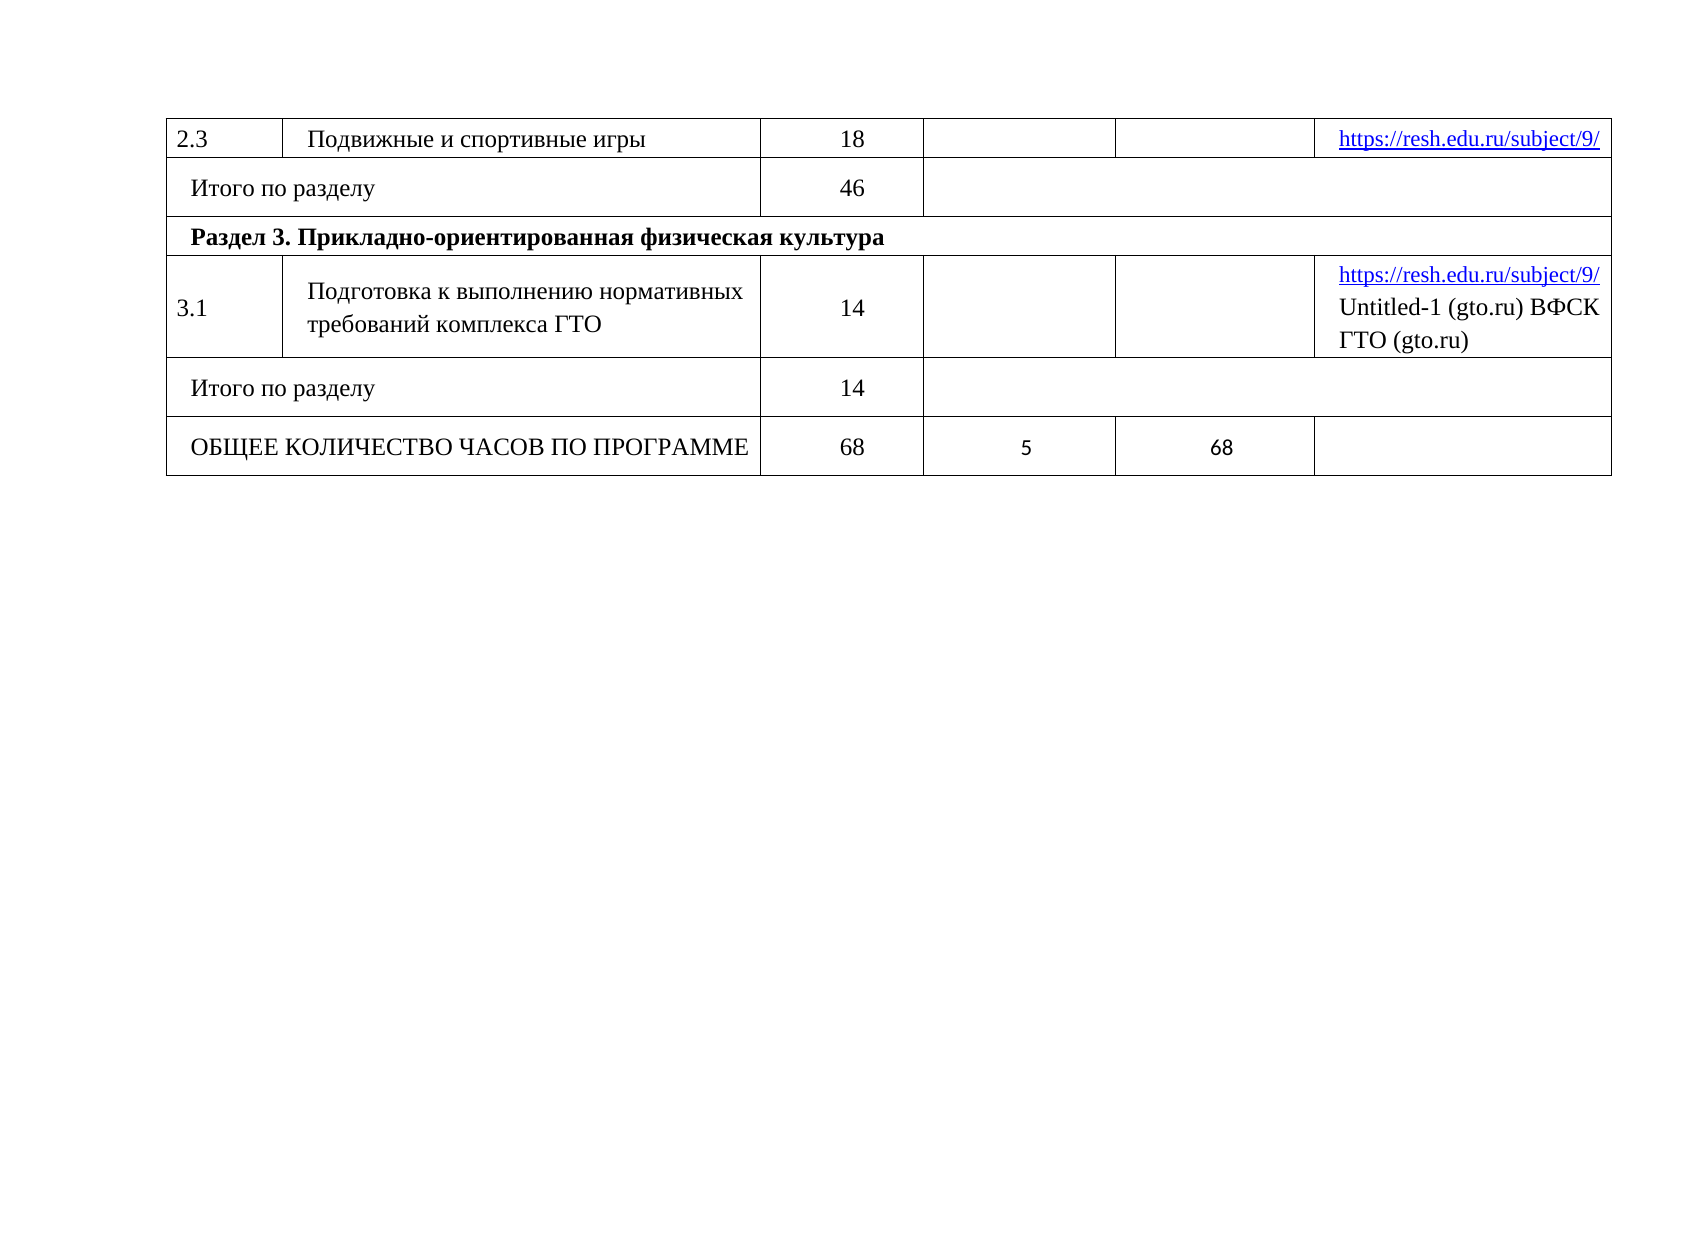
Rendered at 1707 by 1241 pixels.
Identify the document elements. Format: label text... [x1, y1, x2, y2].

table_cell 46 [761, 158, 923, 216]
table_cell 2.3 [167, 119, 282, 157]
table_cell 14 [761, 358, 923, 416]
table_cell [1315, 417, 1611, 475]
table_cell ОБЩЕЕ КОЛИЧЕСТВО ЧАСОВ ПО ПРОГРАММЕ [167, 417, 760, 475]
table_cell 3.1 [167, 256, 282, 357]
table_cell Подготовка к выполнению нормативных требований комплекса ГТО [283, 256, 760, 357]
table_cell Раздел 3. Прикладно-ориентированная физическая культура [167, 217, 1611, 255]
table_cell Подвижные и спортивные игры [283, 119, 760, 157]
table_cell 68 [761, 417, 923, 475]
table_cell [924, 119, 1115, 157]
table_cell [924, 256, 1115, 357]
table_cell [924, 358, 1611, 416]
table_cell https://resh.edu.ru/subject/9/ Untitled-1 (gto.ru) ВФСК ГТО (gto.ru) [1315, 256, 1611, 357]
table_cell [924, 158, 1611, 216]
table_cell Итого по разделу [167, 158, 760, 216]
table_cell [1116, 256, 1314, 357]
table_cell 5 [924, 417, 1115, 475]
table_cell 14 [761, 256, 923, 357]
table_cell Итого по разделу [167, 358, 760, 416]
table_cell 18 [761, 119, 923, 157]
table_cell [1315, 119, 1611, 157]
table_cell [1116, 119, 1314, 157]
table_cell 68 [1116, 417, 1314, 475]
